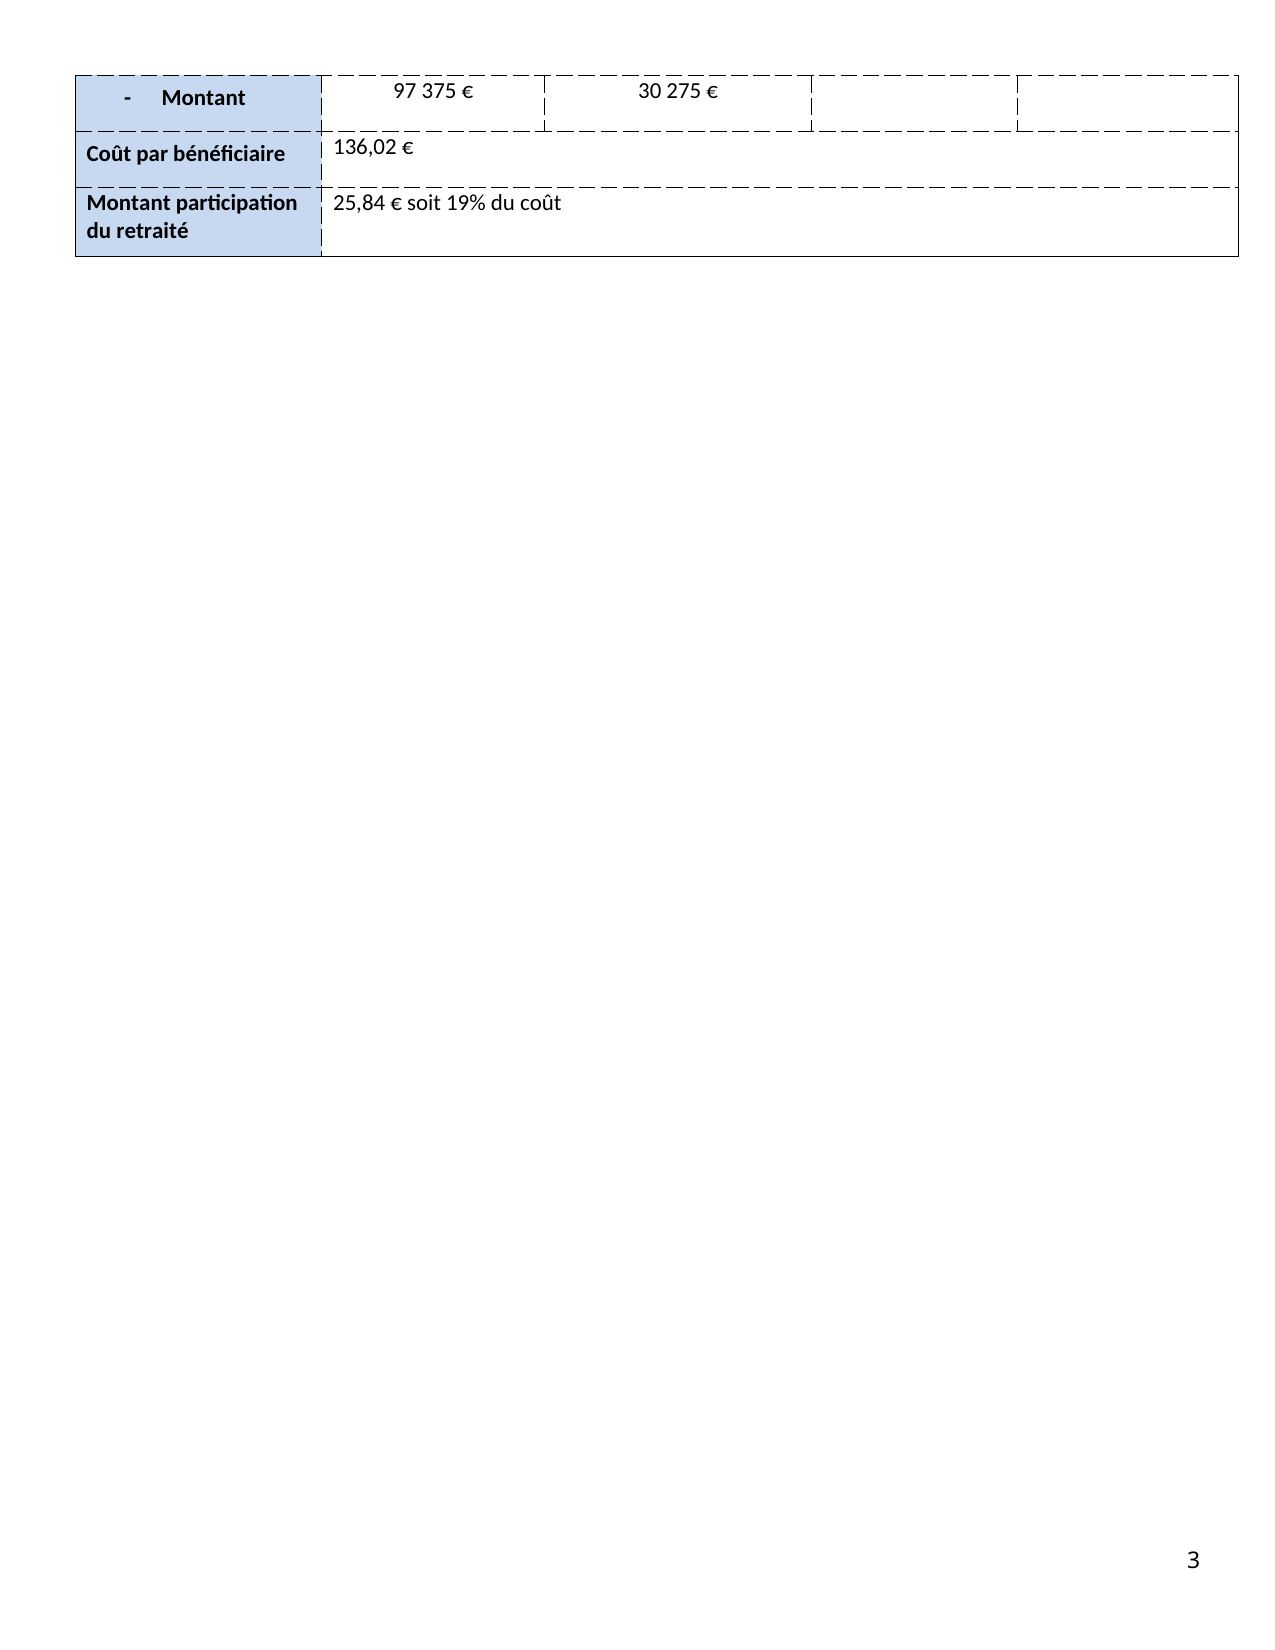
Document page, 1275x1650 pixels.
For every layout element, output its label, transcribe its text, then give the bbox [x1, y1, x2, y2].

table_cell [1018, 75, 1238, 131]
table_cell 30 275 € [544, 75, 812, 131]
table_cell 25,84 € soit 19% du coût [322, 187, 1238, 256]
table_cell 97 375 € [322, 75, 544, 131]
table_cell Montant [76, 75, 322, 131]
table_cell [812, 75, 1018, 131]
table_cell 136,02 € [322, 131, 1238, 187]
table_cell Montant participation du retraité [76, 187, 322, 256]
table_cell Coût par bénéficiaire [76, 131, 322, 187]
